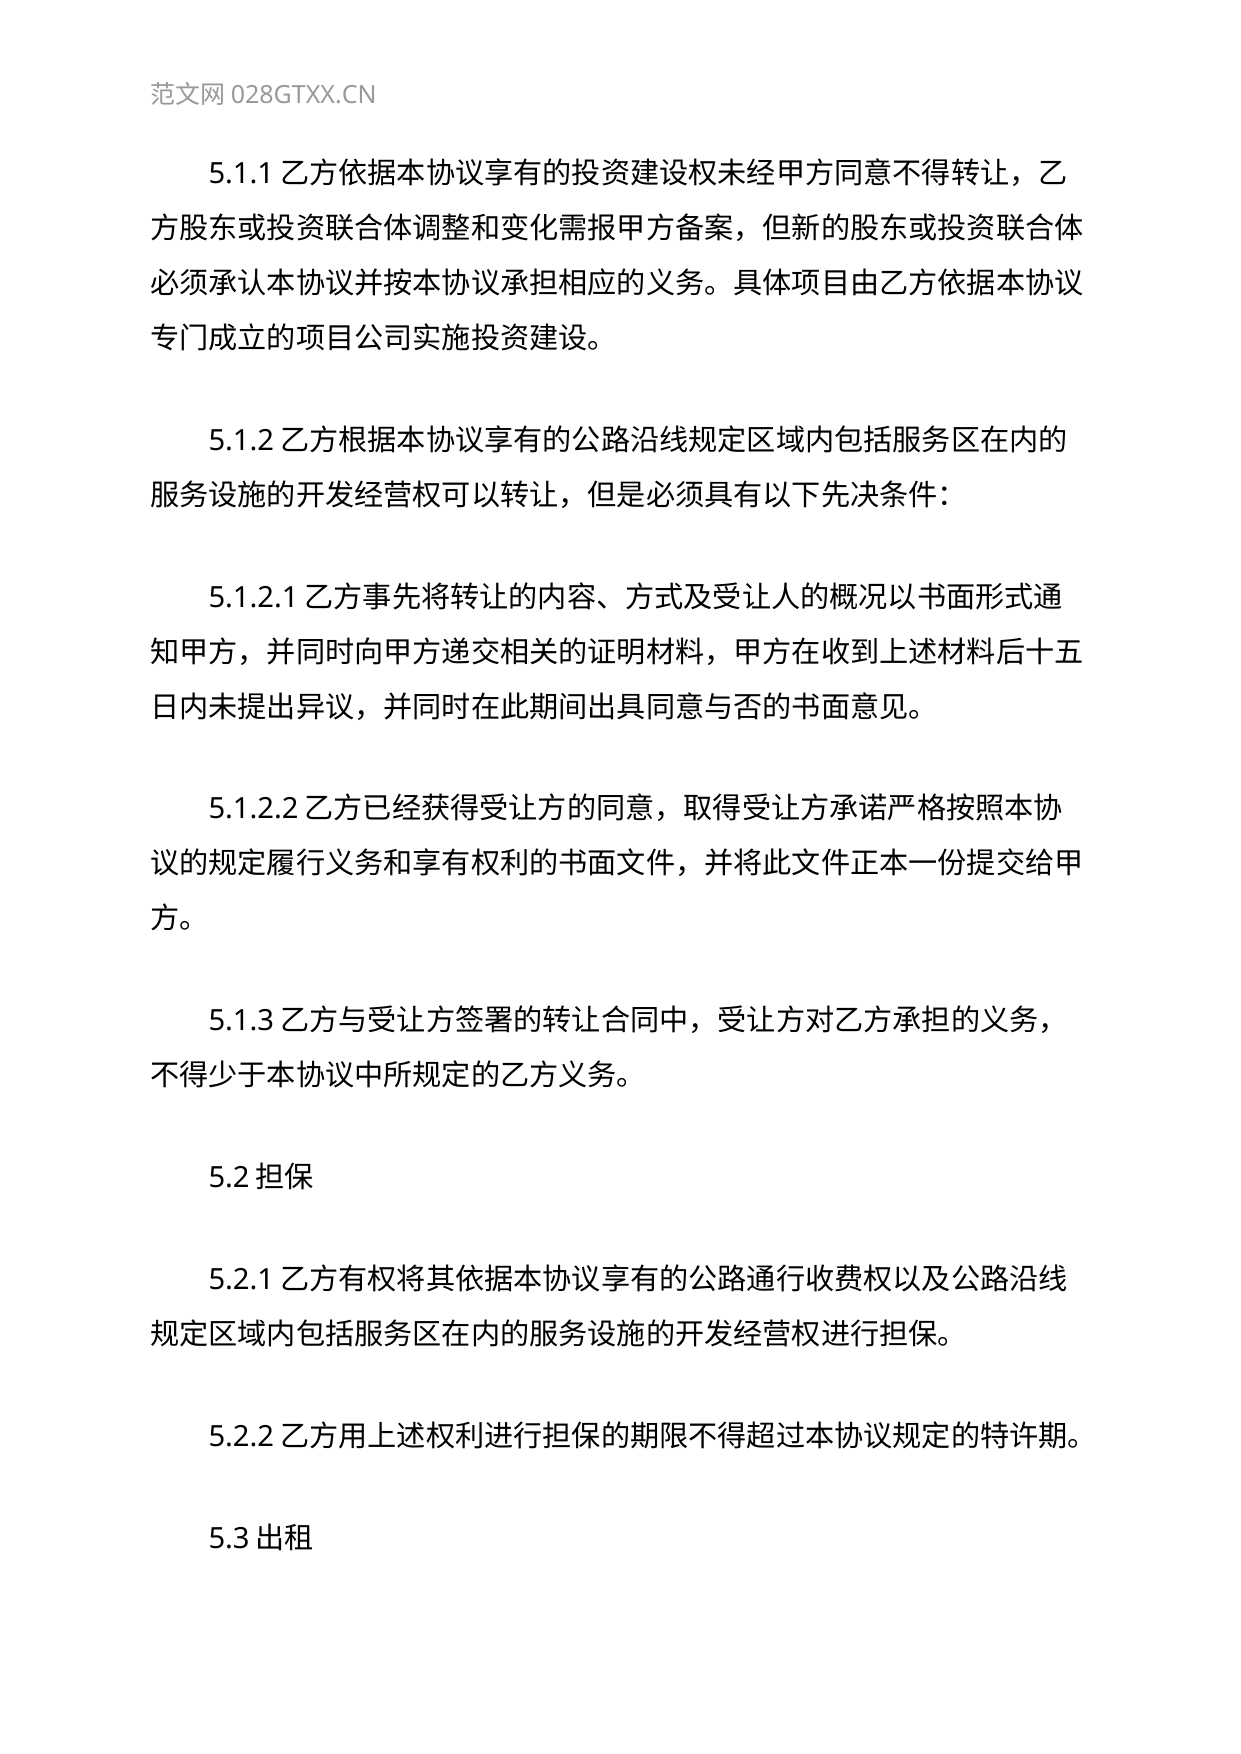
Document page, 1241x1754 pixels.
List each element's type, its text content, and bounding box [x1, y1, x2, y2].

text 5.2.2乙方用上述权利进行担保的期限不得超过本协议规定的特许期。 [150, 1412, 1090, 1454]
text 5.1.2乙方根据本协议享有的公路沿线规定区域内包括服务区在内的服务设施的开发经营权可以转让，但是必须具有以下先决条件： [150, 417, 1090, 514]
text 5.1.1乙方依据本协议享有的投资建设权未经甲方同意不得转让，乙方股东或投资联合体调整和变化需报甲方备案，但新的股东或投资联合体必须承认本协议并按本协议承担相应的义务。具体项目由乙方依据本协议专门成立的项目公司实施投资建设。 [150, 150, 1090, 357]
text 5.2.1乙方有权将其依据本协议享有的公路通行收费权以及公路沿线规定区域内包括服务区在内的服务设施的开发经营权进行担保。 [150, 1255, 1090, 1353]
text 5.1.2.1乙方事先将转让的内容、方式及受让人的概况以书面形式通知甲方，并同时向甲方递交相关的证明材料，甲方在收到上述材料后十五日内未提出异议，并同时在此期间出具同意与否的书面意见。 [150, 573, 1090, 726]
text 5.1.3乙方与受让方签署的转让合同中，受让方对乙方承担的义务，不得少于本协议中所规定的乙方义务。 [150, 997, 1090, 1094]
text 5.3出租 [150, 1514, 1090, 1557]
text 5.2担保 [150, 1153, 1090, 1196]
text 5.1.2.2乙方已经获得受让方的同意，取得受让方承诺严格按照本协议的规定履行义务和享有权利的书面文件，并将此文件正本一份提交给甲方。 [150, 785, 1090, 937]
